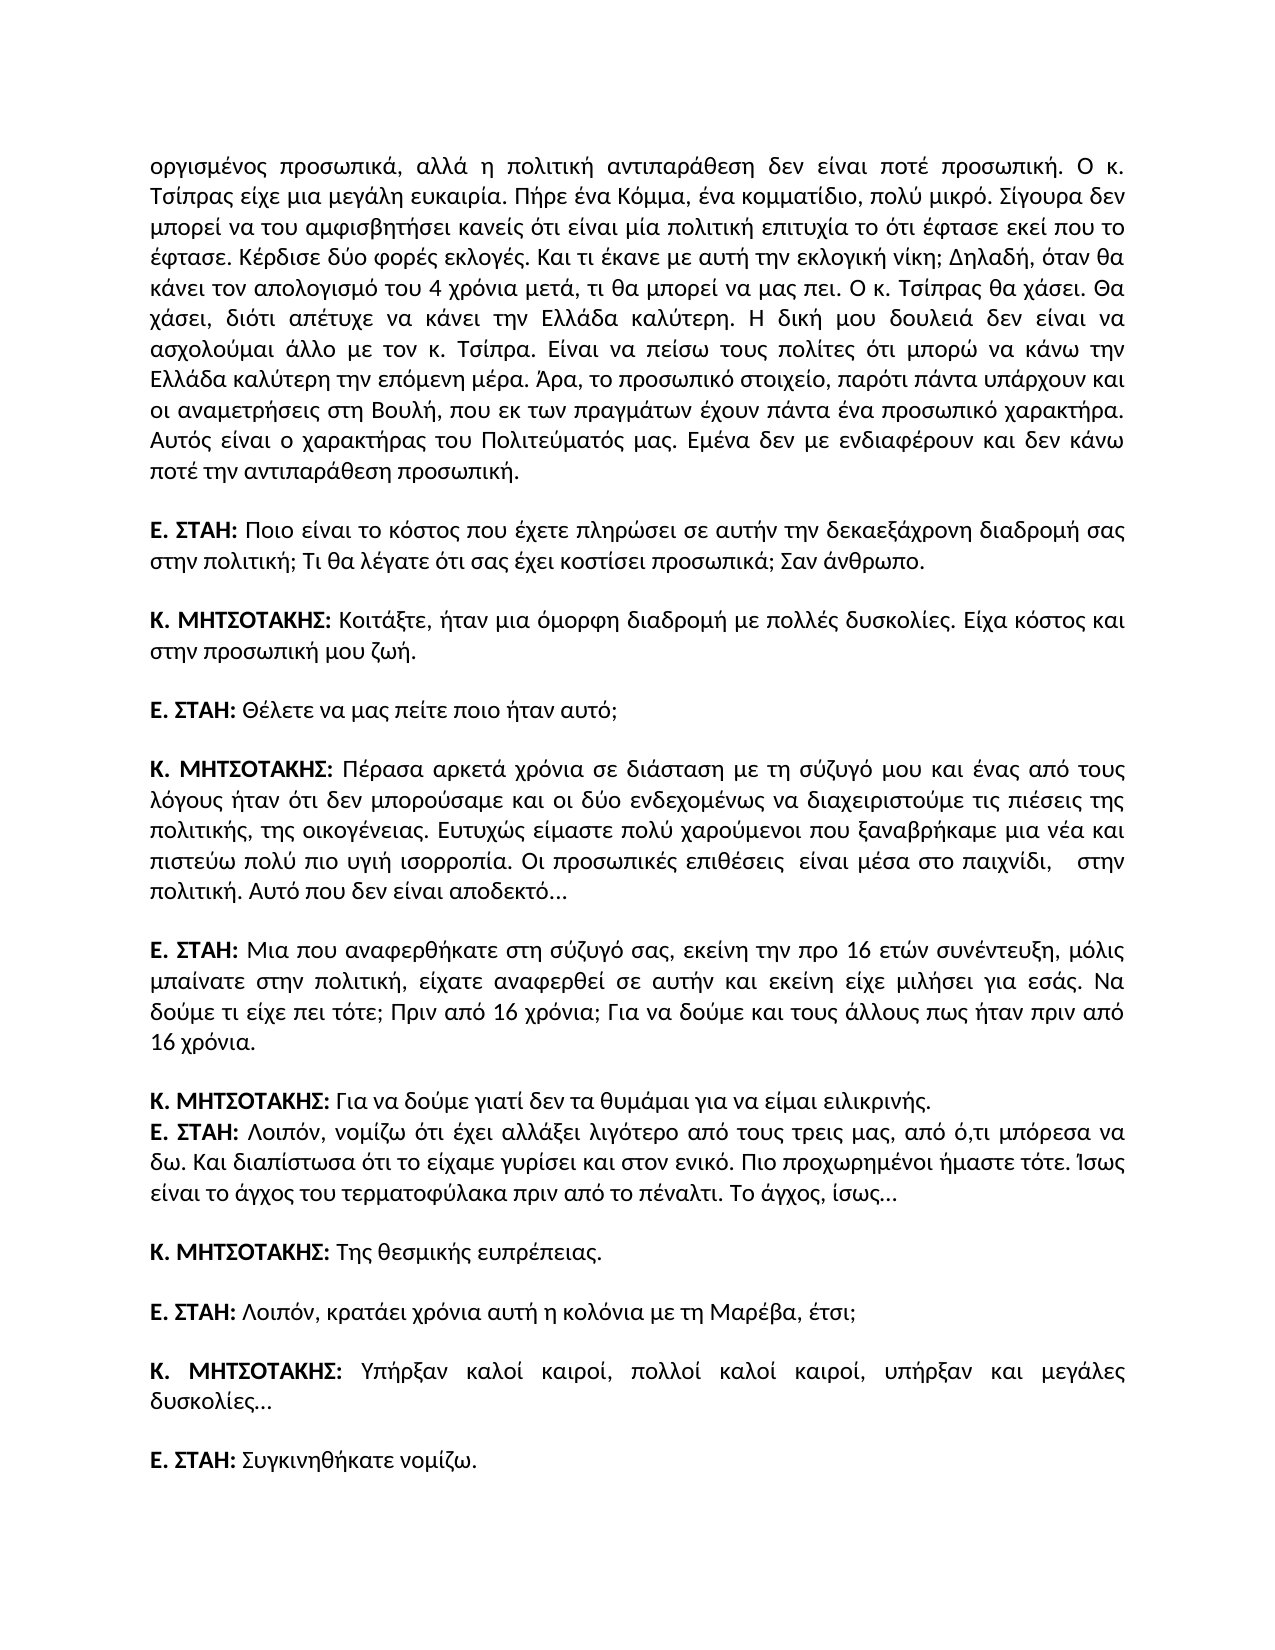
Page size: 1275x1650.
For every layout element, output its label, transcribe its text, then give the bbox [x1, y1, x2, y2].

text Ε. ΣΤΑΗ: Συγκινηθήκατε νομίζω. [150, 1445, 1125, 1475]
text Κ. ΜΗΤΣΟΤΑΚΗΣ: Πέρασα αρκετά χρόνια σε διάσταση με τη σύζυγό μου και ένας από τους λόγους ήταν ότι δεν μπορούσαμε και οι δύο ενδεχομένως να διαχειριστούμε τις πιέσεις της πολιτικής, της οικογένειας. Ευτυχώς είμαστε πολύ χαρούμενοι που ξαναβρήκαμε μια νέα και πιστεύω πολύ πιο υγιή ισορροπία. Οι προσωπικές επιθέσεις είναι μέσα στο παιχνίδι, στην πολιτική. Αυτό που δεν είναι αποδεκτό... [150, 753, 1125, 906]
text Ε. ΣΤΑΗ: Μια που αναφερθήκατε στη σύζυγό σας, εκείνη την προ 16 ετών συνέντευξη, μόλις μπαίνατε στην πολιτική, είχατε αναφερθεί σε αυτήν και εκείνη είχε μιλήσει για εσάς. Να δούμε τι είχε πει τότε; Πριν από 16 χρόνια; Για να δούμε και τους άλλους πως ήταν πριν από 16 χρόνια. [150, 935, 1125, 1057]
text Ε. ΣΤΑΗ: Λοιπόν, νομίζω ότι έχει αλλάξει λιγότερο από τους τρεις μας, από ό,τι μπόρεσα να δω. Και διαπίστωσα ότι το είχαμε γυρίσει και στον ενικό. Πιο προχωρημένοι ήμαστε τότε. Ίσως είναι το άγχος του τερματοφύλακα πριν από το πέναλτι. Το άγχος, ίσως… [150, 1116, 1125, 1208]
text Κ. ΜΗΤΣΟΤΑΚΗΣ: Της θεσμικής ευπρέπειας. [150, 1236, 1125, 1267]
text Κ. ΜΗΤΣΟΤΑΚΗΣ: Για να δούμε γιατί δεν τα θυμάμαι για να είμαι ειλικρινής. [150, 1086, 1125, 1116]
text Κ. ΜΗΤΣΟΤΑΚΗΣ: Κοιτάξτε, ήταν μια όμορφη διαδρομή με πολλές δυσκολίες. Είχα κόστος και στην προσωπική μου ζωή. [150, 604, 1125, 665]
text Κ. ΜΗΤΣΟΤΑΚΗΣ: Υπήρξαν καλοί καιροί, πολλοί καλοί καιροί, υπήρξαν και μεγάλες δυσκολίες… [150, 1355, 1125, 1416]
text Ε. ΣΤΑΗ: Λοιπόν, κρατάει χρόνια αυτή η κολόνια με τη Μαρέβα, έτσι; [150, 1296, 1125, 1326]
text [150, 150, 1125, 486]
text Ε. ΣΤΑΗ: Θέλετε να μας πείτε ποιο ήταν αυτό; [150, 694, 1125, 724]
text Ε. ΣΤΑΗ: Ποιο είναι το κόστος που έχετε πληρώσει σε αυτήν την δεκαεξάχρονη διαδρομή σας στην πολιτική; Τι θα λέγατε ότι σας έχει κοστίσει προσωπικά; Σαν άνθρωπο. [150, 514, 1125, 576]
